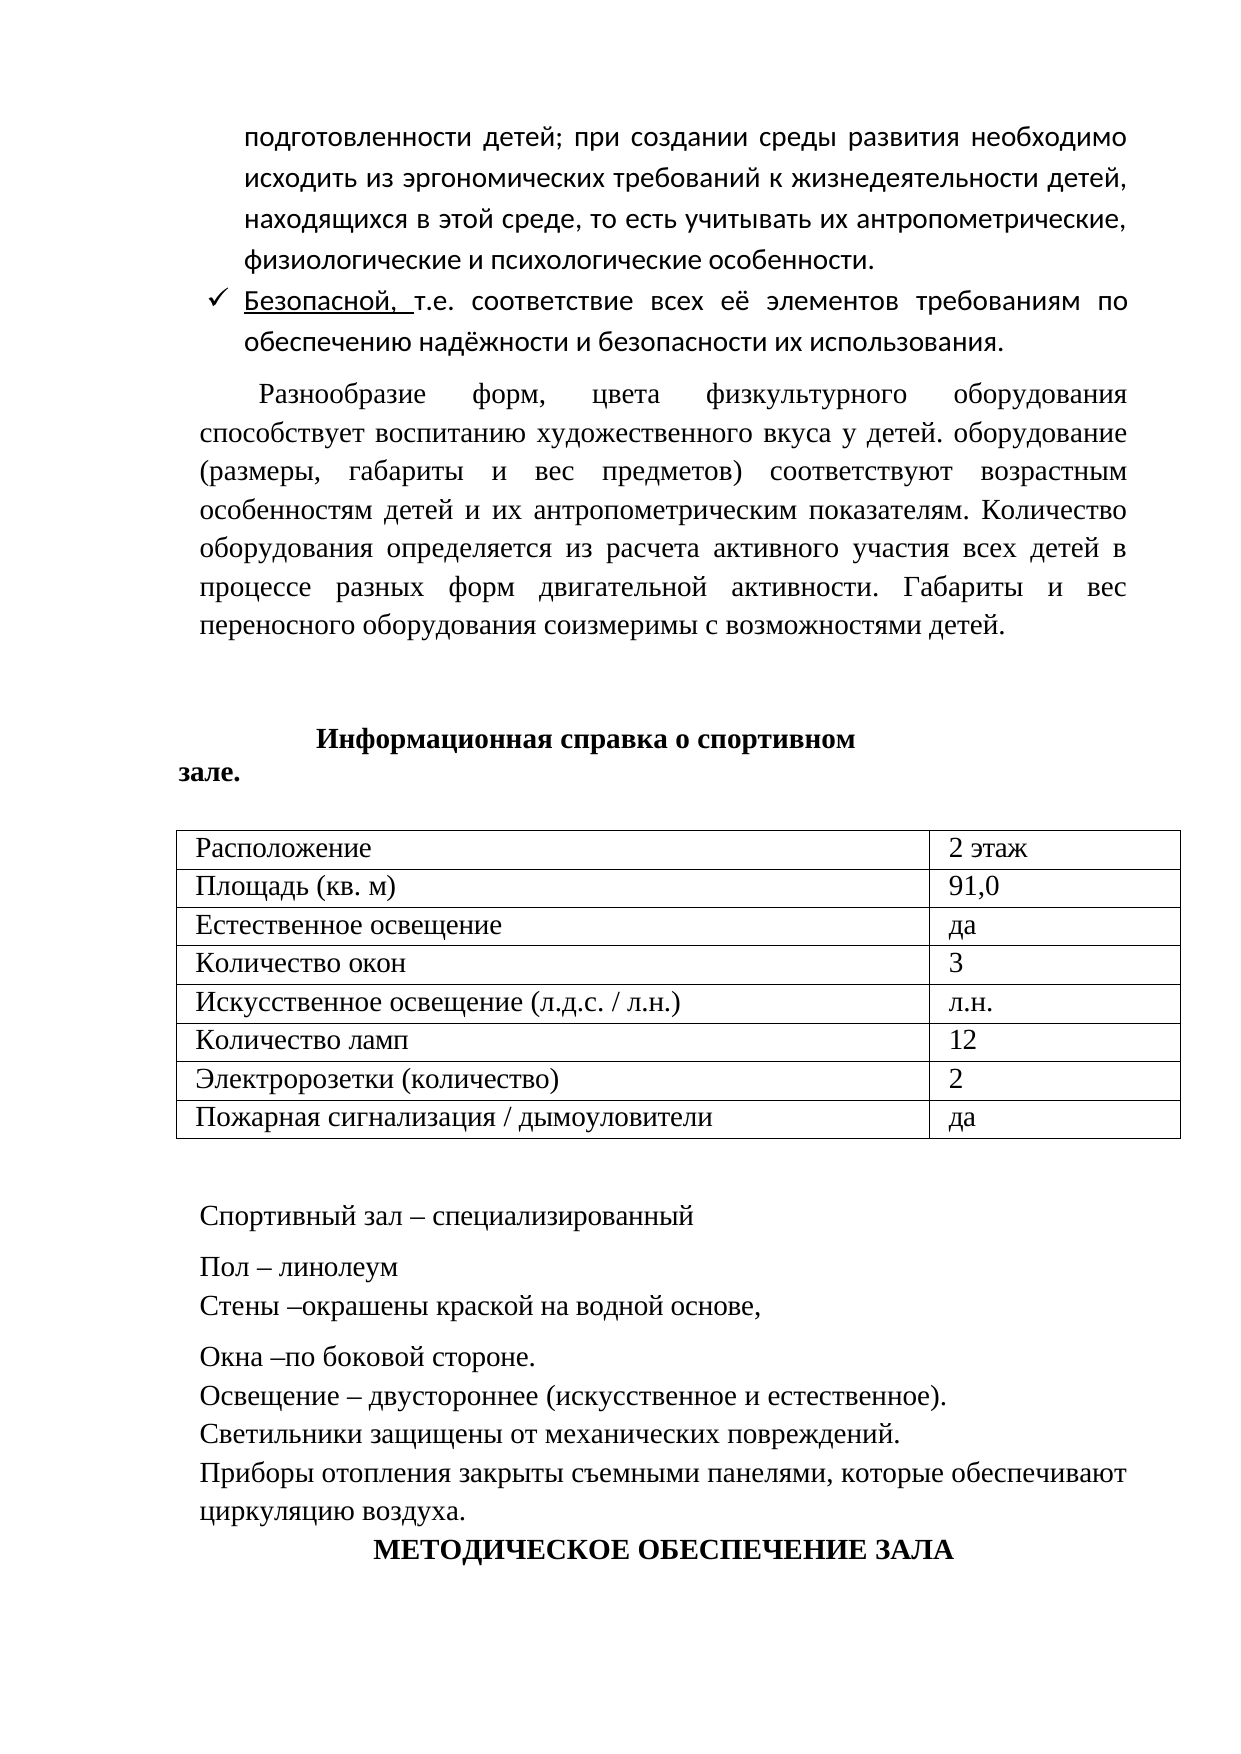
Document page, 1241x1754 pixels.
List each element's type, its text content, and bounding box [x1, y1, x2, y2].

table_cell Количество окон [177, 946, 929, 984]
text Окна –по боковой стороне. [199, 1339, 1152, 1373]
table_header 2 этаж [930, 831, 1180, 868]
table_cell 2 [930, 1062, 1180, 1099]
text Освещение – двустороннее (искусственное и естественное). Светильники защищены от механических повреждений. [199, 1378, 1013, 1450]
table_cell л.н. [930, 985, 1180, 1022]
table_cell 91,0 [930, 870, 1180, 907]
text Разнообразие форм, цвета физкультурного оборудования способствует воспитанию художественного вкуса у детей. оборудование (размеры, габариты и вес предметов) соответствуют возрастным особенностям детей и их антропометрическим показателям. Количество оборудования определяется из расчета активного участия всех детей в процессе разных форм двигательной активности. Габариты и вес переносного оборудования соизмеримы с возможностями детей. [199, 376, 1128, 641]
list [206, 118, 1128, 277]
table_cell Естественное освещение [177, 908, 929, 945]
table_cell Электророзетки (количество) [177, 1062, 929, 1099]
table_cell да [930, 908, 1180, 945]
table_cell Площадь (кв. м) [177, 870, 929, 907]
table_header Расположение [177, 831, 929, 868]
table_cell Искусственное освещение (л.д.с. / л.н.) [177, 985, 929, 1022]
text Спортивный зал – специализированный [199, 1198, 1152, 1232]
text МЕТОДИЧЕСКОЕ ОБЕСПЕЧЕНИЕ ЗАЛА [176, 1532, 1152, 1565]
list Безопасной, т.е. соответствие всех её элементов требованиям по обеспечению надёжности и безопасности их использования. [206, 282, 1128, 358]
table_cell 12 [930, 1024, 1180, 1061]
text Пол – линолеум [199, 1249, 1152, 1283]
table_cell Количество ламп [177, 1024, 929, 1061]
text Стены –окрашены краской на водной основе, [199, 1288, 1152, 1322]
table_cell 3 [930, 946, 1180, 984]
table_cell Пожарная сигнализация / дымоуловители [177, 1101, 929, 1138]
text Информационная справка о спортивном зале. [177, 721, 923, 788]
table_cell да [930, 1101, 1180, 1138]
text Приборы отопления закрыты съемными панелями, которые обеспечивают циркуляцию воздуха. [199, 1455, 1152, 1527]
